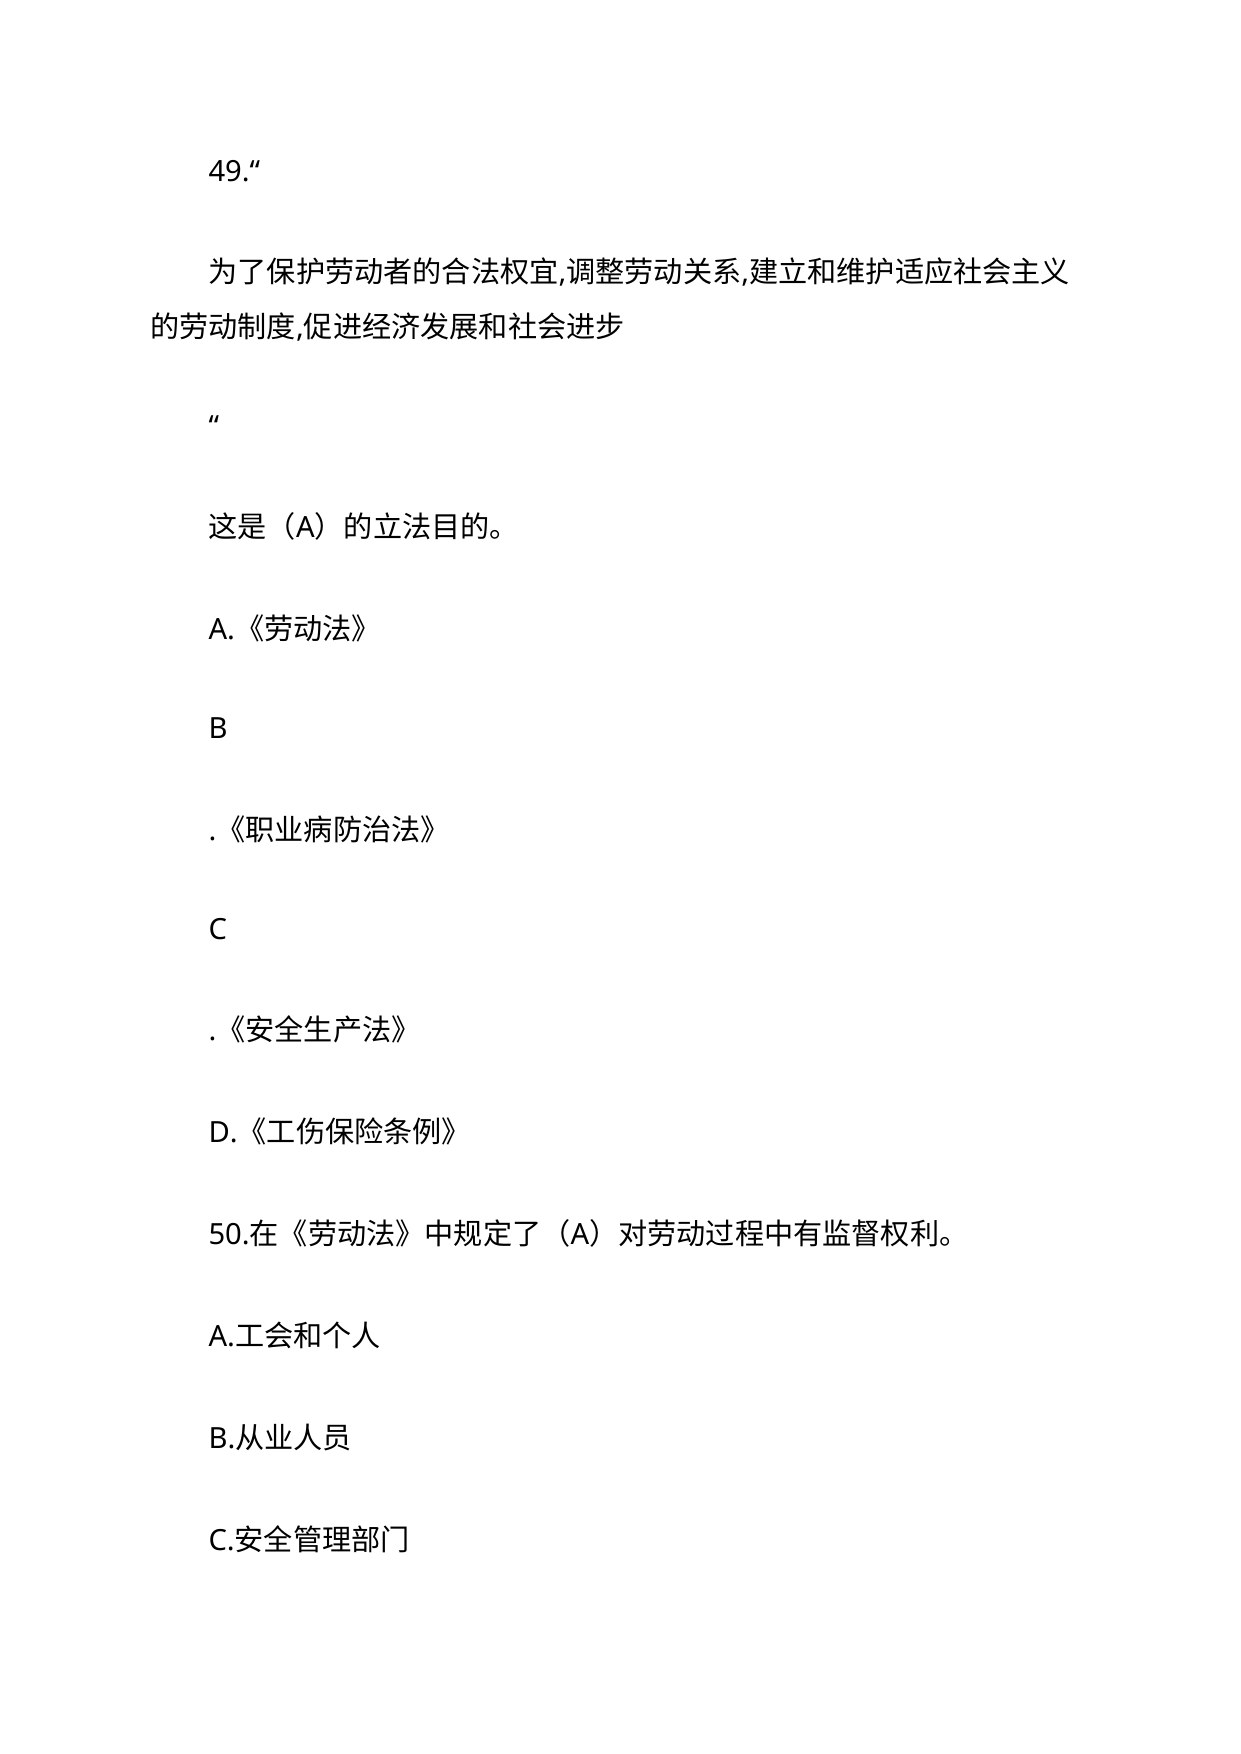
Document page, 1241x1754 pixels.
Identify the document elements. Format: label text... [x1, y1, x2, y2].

text A.《劳动法》 [150, 606, 1090, 648]
text 这是（A）的立法目的。 [150, 504, 1090, 546]
text 49.“ [150, 150, 1090, 190]
text 为了保护劳动者的合法权宜,调整劳动关系,建立和维护适应社会主义的劳动制度,促进经济发展和社会进步 [150, 248, 1090, 346]
text A.工会和个人 [150, 1313, 1090, 1355]
text “ [150, 405, 1090, 445]
text C.安全管理部门 [150, 1517, 1090, 1559]
text 50.在《劳动法》中规定了（A）对劳动过程中有监督权利。 [150, 1211, 1090, 1253]
text .《职业病防治法》 [150, 806, 1090, 849]
text B [150, 708, 1090, 747]
text D.《工伤保险条例》 [150, 1109, 1090, 1151]
text B.从业人员 [150, 1414, 1090, 1457]
text .《安全生产法》 [150, 1007, 1090, 1049]
text C [150, 908, 1090, 948]
